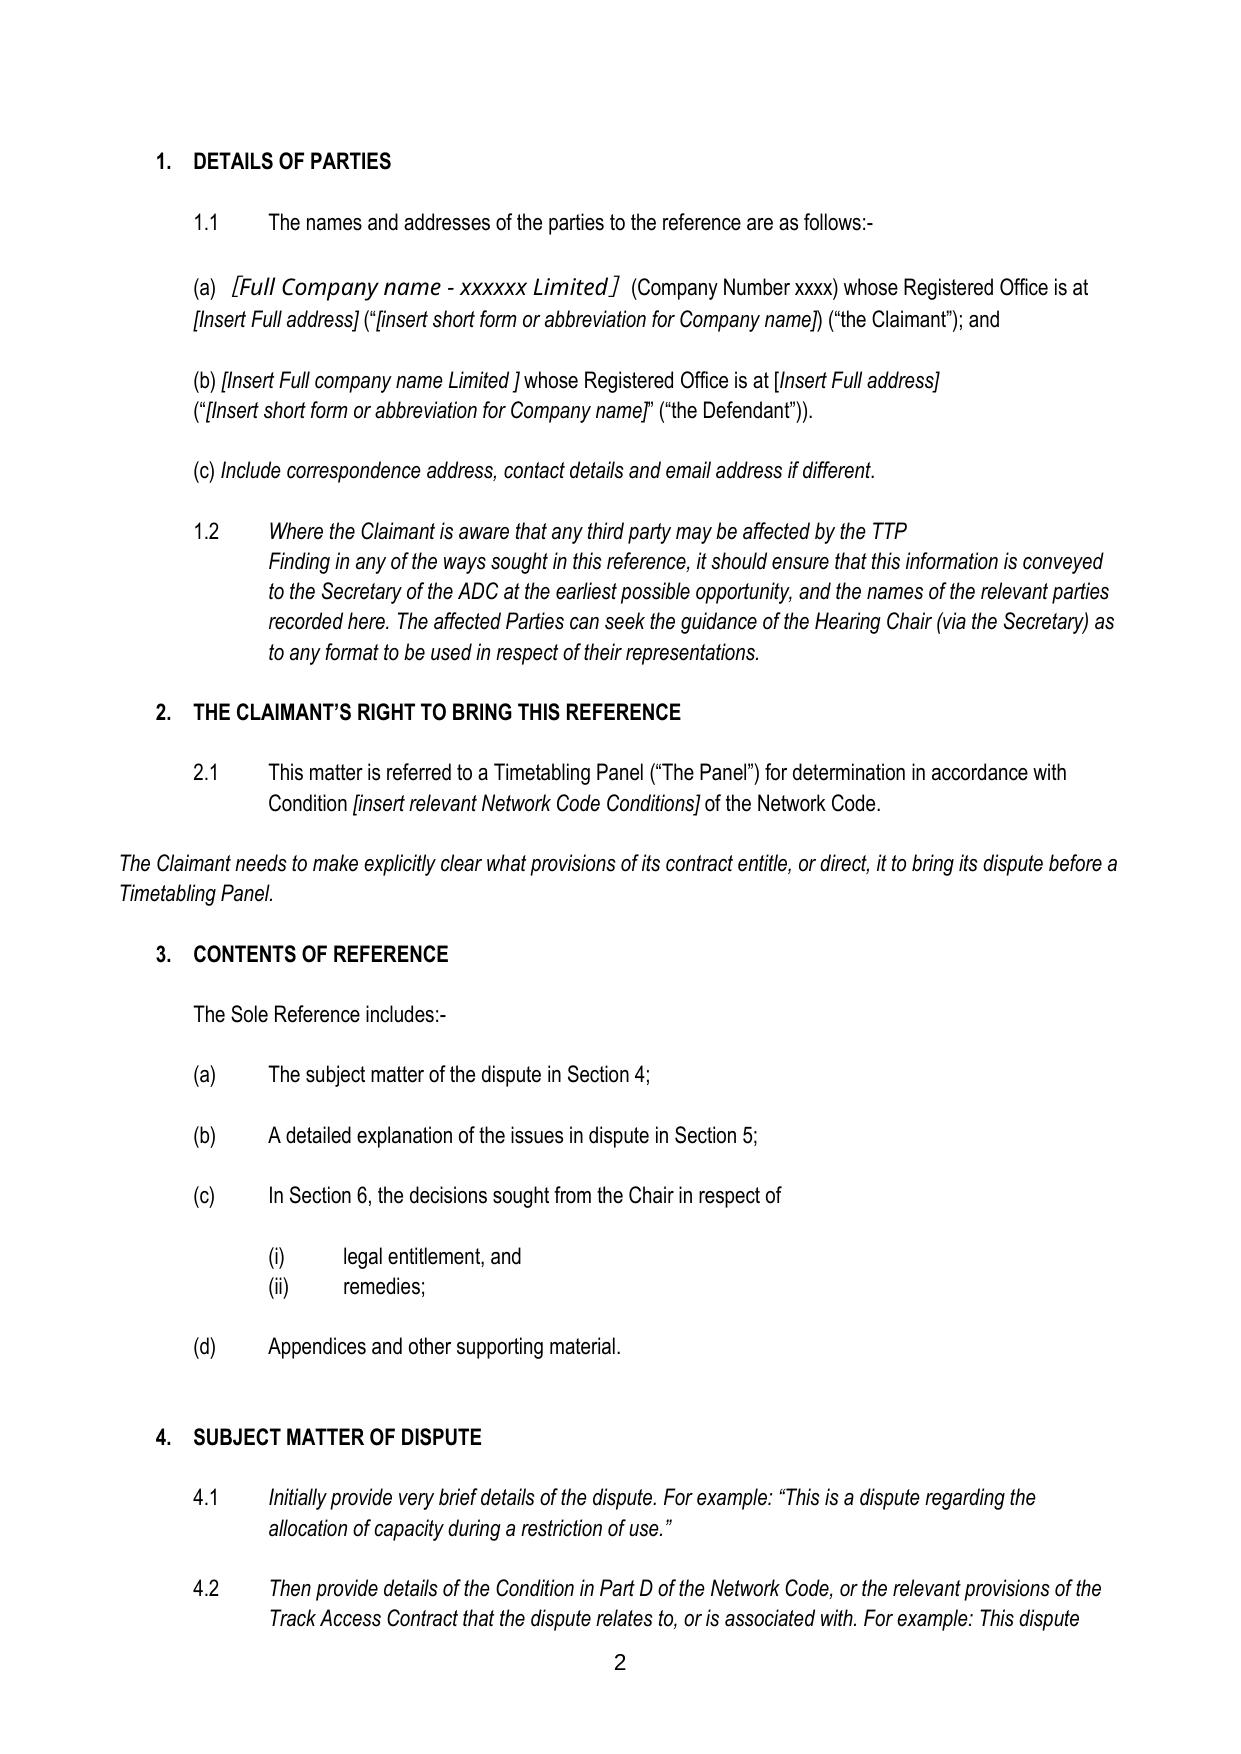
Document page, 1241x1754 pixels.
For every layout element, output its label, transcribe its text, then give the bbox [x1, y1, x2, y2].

list SUBJECT MATTER OF DISPUTE [156, 1424, 1122, 1450]
text 1.2 Where the Claimant is aware that any third party may be affected by the TTP [118, 518, 1122, 544]
text Finding in any of the ways sought in this reference, it should ensure that this information is conveyed to the Secretary of the ADC at the earliest possible opportunity, and the names of the relevant parties recorded here. The affected Parties can seek the guidance of the Hearing Chair (via the Secretary) as to any format to be used in respect of their representations. [193, 548, 1122, 665]
text (d) Appendices and other supporting material. [193, 1333, 1122, 1360]
list DETAILS OF PARTIES [156, 148, 1122, 174]
text (c) In Section 6, the decisions sought from the Chair in respect of [118, 1182, 1122, 1209]
text The Claimant needs to make explicitly clear what provisions of its contract entitle, or direct, it to bring its dispute before a Timetabling Panel. [118, 850, 1122, 907]
text (b) [Insert Full company name Limited ] whose Registered Office is at [Insert Full address] [193, 367, 1122, 393]
list CONTENTS OF REFERENCE [156, 941, 1122, 967]
text (“[Insert short form or abbreviation for Company name]” (“the Defendant”)). [193, 397, 1122, 423]
text (ii) remedies; [193, 1273, 1122, 1299]
text The Sole Reference includes:- [193, 1001, 1122, 1027]
text 1.1 The names and addresses of the parties to the reference are as follows:- [193, 209, 1122, 235]
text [193, 1575, 1122, 1632]
text 4.1 Initially provide very brief details of the dispute. For example: “This is a dispute regarding the allocation of capacity during a restriction of use.” [193, 1484, 1122, 1541]
text (c) Include correspondence address, contact details and email address if different. [193, 457, 1122, 484]
text 2.1 This matter is referred to a Timetabling Panel (“The Panel”) for determination in accordance with Condition [insert relevant Network Code Conditions] of the Network Code. [193, 759, 1122, 816]
text (a) The subject matter of the dispute in Section 4; [118, 1061, 1122, 1088]
text (a)(Company Number xxxx) whose Registered Office is at [Insert Full address] (“[insert short form or abbreviation for Company name]) (“the Claimant”); and [118, 269, 1122, 333]
text (i) legal entitlement, and [193, 1243, 1122, 1269]
text (b) A detailed explanation of the issues in dispute in Section 5; [118, 1122, 1122, 1148]
list THE CLAIMANT’S RIGHT TO BRING THIS REFERENCE [156, 699, 1122, 725]
